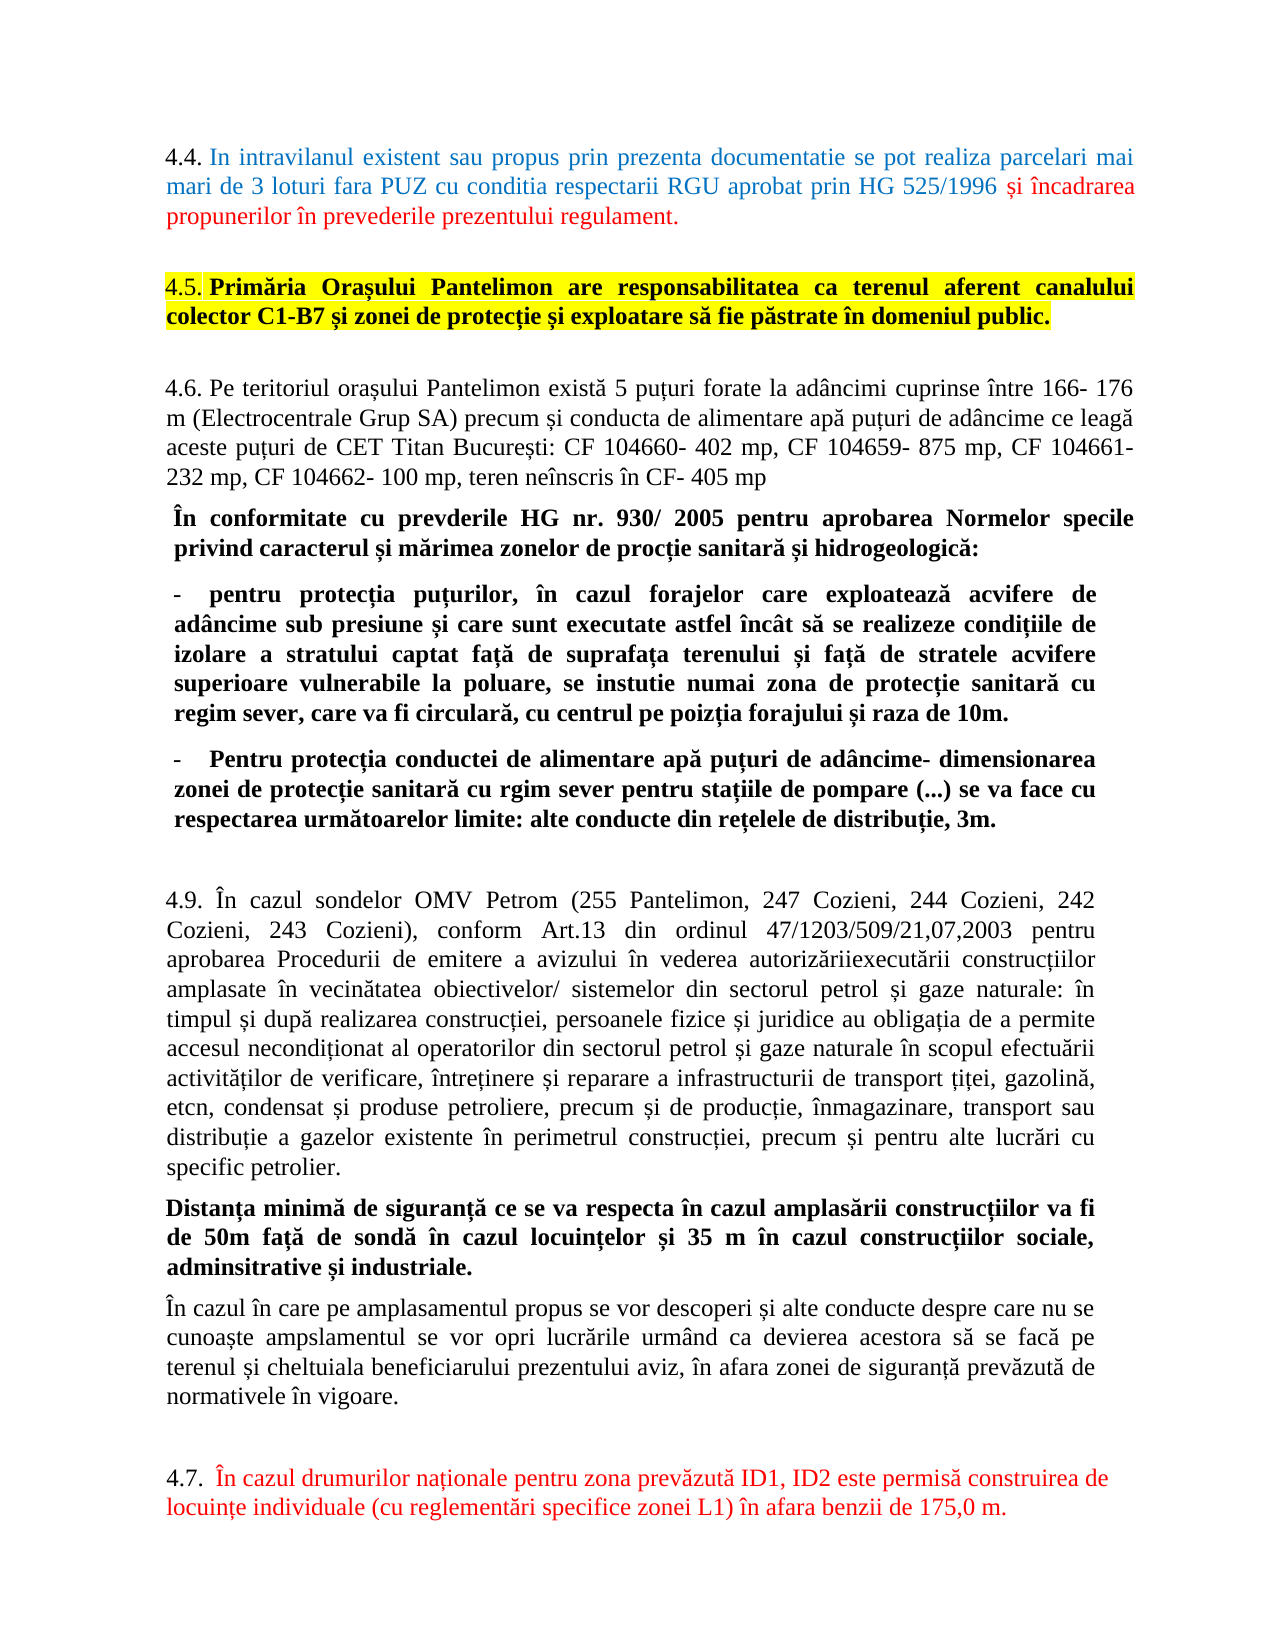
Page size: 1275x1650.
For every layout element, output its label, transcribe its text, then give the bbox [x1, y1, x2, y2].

list Pentru protecția conductei de alimentare apă puțuri de adâncime- dimensionarea zonei de protecție sanitară cu rgim sever pentru stațiile de pompare (...) se va face cu respectarea următoarelor limite: alte conducte din rețelele de distribuție, 3m. [173, 744, 1097, 832]
text 4.9. În cazul sondelor OMV Petrom (255 Pantelimon, 247 Cozieni, 244 Cozieni, 242 Cozieni, 243 Cozieni), conform Art.13 din ordinul 47/1203/509/21,07,2003 pentru aprobarea Procedurii de emitere a avizului în vederea autorizăriiexecutării construcțiilor amplasate în vecinătatea obiectivelor/ sistemelor din sectorul petrol și gaze naturale: în timpul și după realizarea construcției, persoanele fizice și juridice au obligația de a permite accesul necondiționat al operatorilor din sectorul petrol și gaze naturale în scopul efectuării activităților de verificare, întreținere și reparare a infrastructurii de transport țiței, gazolină, etcn, condensat și produse petroliere, precum și de producție, înmagazinare, transport sau distribuție a gazelor existente în perimetrul construcției, precum și pentru alte lucrări cu specific petrolier. [165, 885, 1096, 1180]
list Pe teritoriul orașului Pantelimon există 5 puțuri forate la adâncimi cuprinse între 166- 176 m (Electrocentrale Grup SA) precum și conducta de alimentare apă puțuri de adâncime ce leagă aceste puțuri de CET Titan București: CF 104660- 402 mp, CF 104659- 875 mp, CF 104661- 232 mp, CF 104662- 100 mp, teren neînscris în CF- 405 mp [165, 373, 1135, 491]
text Distanța minimă de siguranță ce se va respecta în cazul amplasării construcțiilor va fi de 50m față de sondă în cazul locuințelor și 35 m în cazul construcțiilor sociale, adminsitrative și industriale. [165, 1193, 1096, 1281]
list In intravilanul existent sau propus prin prezenta documentatie se pot realiza parcelari mai mari de 3 loturi fara PUZ cu conditia respectarii RGU aprobat prin HG 525/1996 și încadrarea propunerilor în prevederile prezentului regulament. [165, 142, 1135, 229]
list În cazul drumurilor naționale pentru zona prevăzută ID1, ID2 este permisă construirea de locuințe individuale (cu reglementări specifice zonei L1) în afara benzii de 175,0 m. [166, 1464, 1126, 1521]
list pentru protecția puțurilor, în cazul forajelor care exploatează acvifere de adâncime sub presiune și care sunt executate astfel încât să se realizeze condițiile de izolare a stratului captat față de suprafața terenului și față de stratele acvifere superioare vulnerabile la poluare, se instutie numai zona de protecție sanitară cu regim sever, care va fi circulară, cu centrul pe poizția forajului și raza de 10m. [173, 579, 1097, 727]
list Primăria Orașului Pantelimon are responsabilitatea ca terenul aferent canalului colector C1-B7 și zonei de protecție și exploatare să fie păstrate în domeniul public. [369, 300, 1135, 330]
text În conformitate cu prevderile HG nr. 930/ 2005 pentru aprobarea Normelor specile privind caracterul și mărimea zonelor de procție sanitară și hidrogeologică: [173, 503, 1135, 562]
text În cazul în care pe amplasamentul propus se vor descoperi și alte conducte despre care nu se cunoaște ampslamentul se vor opri lucrările urmând ca devierea acestora să se facă pe terenul și cheltuiala beneficiarului prezentului aviz, în afara zonei de siguranță prevăzută de normativele în vigoare. [165, 1293, 1096, 1410]
